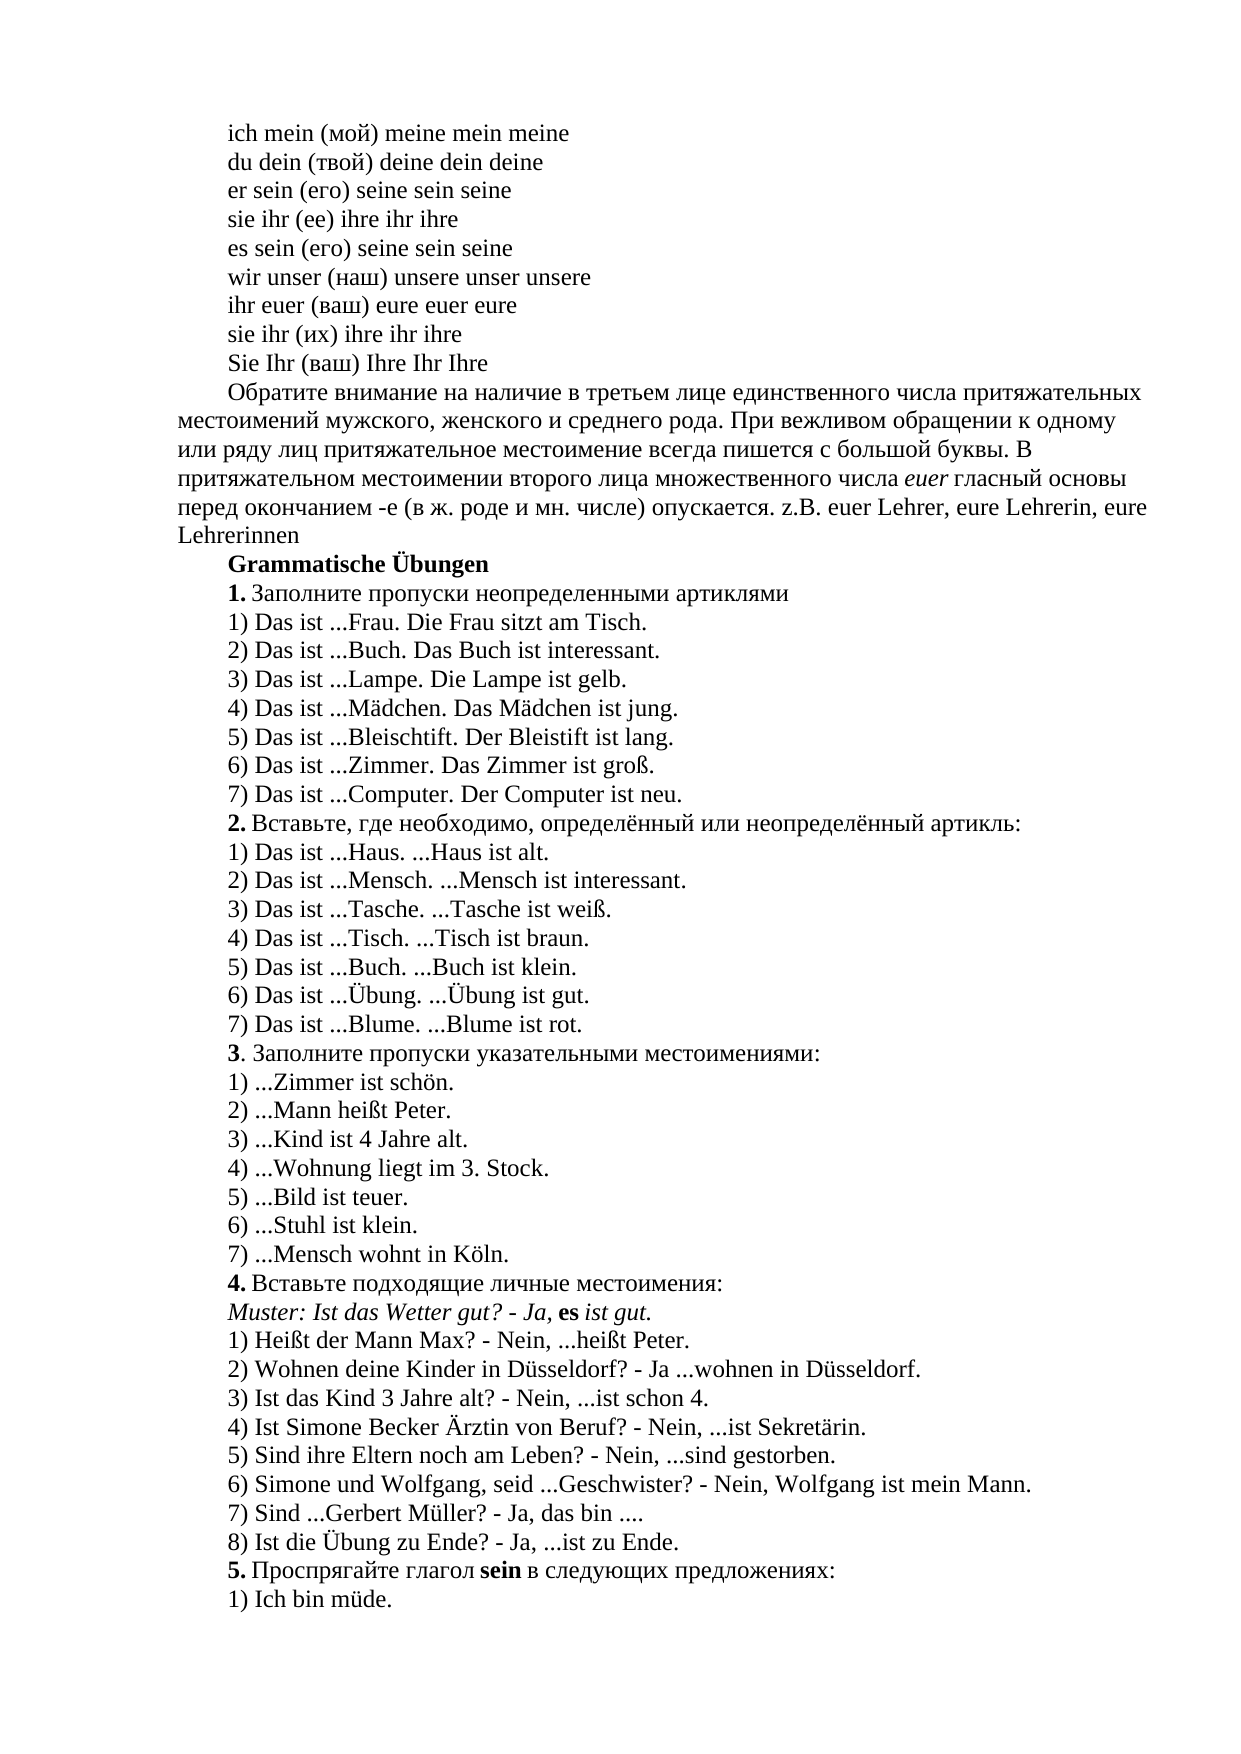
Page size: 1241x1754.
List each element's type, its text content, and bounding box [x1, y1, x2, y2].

text 2) Wohnen deine Kinder in Düsseldorf? - Ja ...wohnen in Düsseldorf. [177, 1354, 1152, 1383]
text 7) Das ist ...Blume. ...Blume ist rot. [177, 1009, 1152, 1038]
text ich mein (мой) meine mein meine [177, 118, 1152, 147]
text 6) Das ist ...Übung. ...Übung ist gut. [177, 981, 1152, 1009]
text 2. Вставьте, где необходимо, определённый или неопределённый артикль: [177, 808, 1152, 837]
text 8) Ist die Übung zu Ende? - Ja, ...ist zu Ende. [177, 1527, 1152, 1556]
text Обратите внимание на наличие в третьем лице единственного числа притяжательных местоимений мужского, женского и среднего рода. При вежливом обращении к одному или ряду лиц притяжательное местоимение всегда пишется с большой буквы. В притяжательном местоимении второго лица множественного числа euer гласный основы перед окончанием -е (в ж. роде и мн. числе) опускается. z.B. euer Lehrer, eure Lehrerin, eure Lehrerinnen [177, 377, 1152, 549]
text Sie Ihr (ваш) Ihre Ihr Ihre [177, 348, 1152, 377]
text 4) Ist Simone Becker Ärztin von Beruf? - Nein, ...ist Sekretärin. [177, 1412, 1152, 1441]
text 1) Ich bin müde. [177, 1584, 1152, 1613]
text 5) Sind ihre Eltern noch am Leben? - Nein, ...sind gestorben. [177, 1441, 1152, 1469]
text Grammatische Übungen [177, 549, 1152, 578]
text 6) Simone und Wolfgang, seid ...Geschwister? - Nein, Wolfgang ist mein Mann. [177, 1469, 1152, 1498]
text 4) Das ist ...Tisch. ...Tisch ist braun. [177, 923, 1152, 952]
text 6) ...Stuhl ist klein. [177, 1211, 1152, 1239]
text 3) Das ist ...Lampe. Die Lampe ist gelb. [177, 664, 1152, 693]
text 5) Das ist ...Bleischtift. Der Bleistift ist lang. [177, 722, 1152, 751]
text 1) Das ist ...Frau. Die Frau sitzt am Tisch. [177, 607, 1152, 636]
text 1) Heißt der Mann Max? - Nein, ...heißt Peter. [177, 1326, 1152, 1354]
text 7) Sind ...Gerbert Müller? - Ja, das bin .... [177, 1498, 1152, 1527]
text 4) Das ist ...Mädchen. Das Mädchen ist jung. [177, 693, 1152, 722]
text 3. Заполните пропуски указательными местоимениями: [177, 1038, 1152, 1067]
text 3) ...Kind ist 4 Jahre alt. [177, 1124, 1152, 1153]
text sie ihr (их) ihre ihr ihre [177, 319, 1152, 348]
text sie ihr (ее) ihre ihr ihre [177, 204, 1152, 233]
text es sein (его) seine sein seine [177, 233, 1152, 262]
text 6) Das ist ...Zimmer. Das Zimmer ist groß. [177, 751, 1152, 779]
text 3) Das ist ...Tasche. ...Tasche ist weiß. [177, 894, 1152, 923]
text 5. Проспрягайте глагол sein в следующих предложениях: [177, 1556, 1152, 1584]
text 4. Вставьте подходящие личные местоимения: [177, 1268, 1152, 1297]
text 5) ...Bild ist teuer. [177, 1182, 1152, 1211]
text Muster: Ist das Wetter gut? - Ja, es ist gut. [177, 1297, 1152, 1326]
text wir unser (наш) unsere unser unsere [177, 262, 1152, 291]
text 2) ...Mann heißt Peter. [177, 1096, 1152, 1124]
text 1) Das ist ...Haus. ...Haus ist alt. [177, 837, 1152, 866]
text 1) ...Zimmer ist schön. [177, 1067, 1152, 1096]
text 7) ...Mensch wohnt in Köln. [177, 1239, 1152, 1268]
text 2) Das ist ...Mensch. ...Mensch ist interessant. [177, 866, 1152, 894]
text er sein (его) seine sein seine [177, 176, 1152, 204]
text du dein (твой) deine dein deine [177, 147, 1152, 176]
text 4) ...Wohnung liegt im 3. Stock. [177, 1153, 1152, 1182]
text 5) Das ist ...Buch. ...Buch ist klein. [177, 952, 1152, 981]
text 3) Ist das Kind 3 Jahre alt? - Nein, ...ist schon 4. [177, 1383, 1152, 1412]
text 1. Заполните пропуски неопределенными артиклями [177, 578, 1152, 607]
text 7) Das ist ...Computer. Der Computer ist neu. [177, 779, 1152, 808]
text ihr euer (ваш) eure euer eure [177, 291, 1152, 319]
text 2) Das ist ...Buch. Das Buch ist interessant. [177, 636, 1152, 664]
